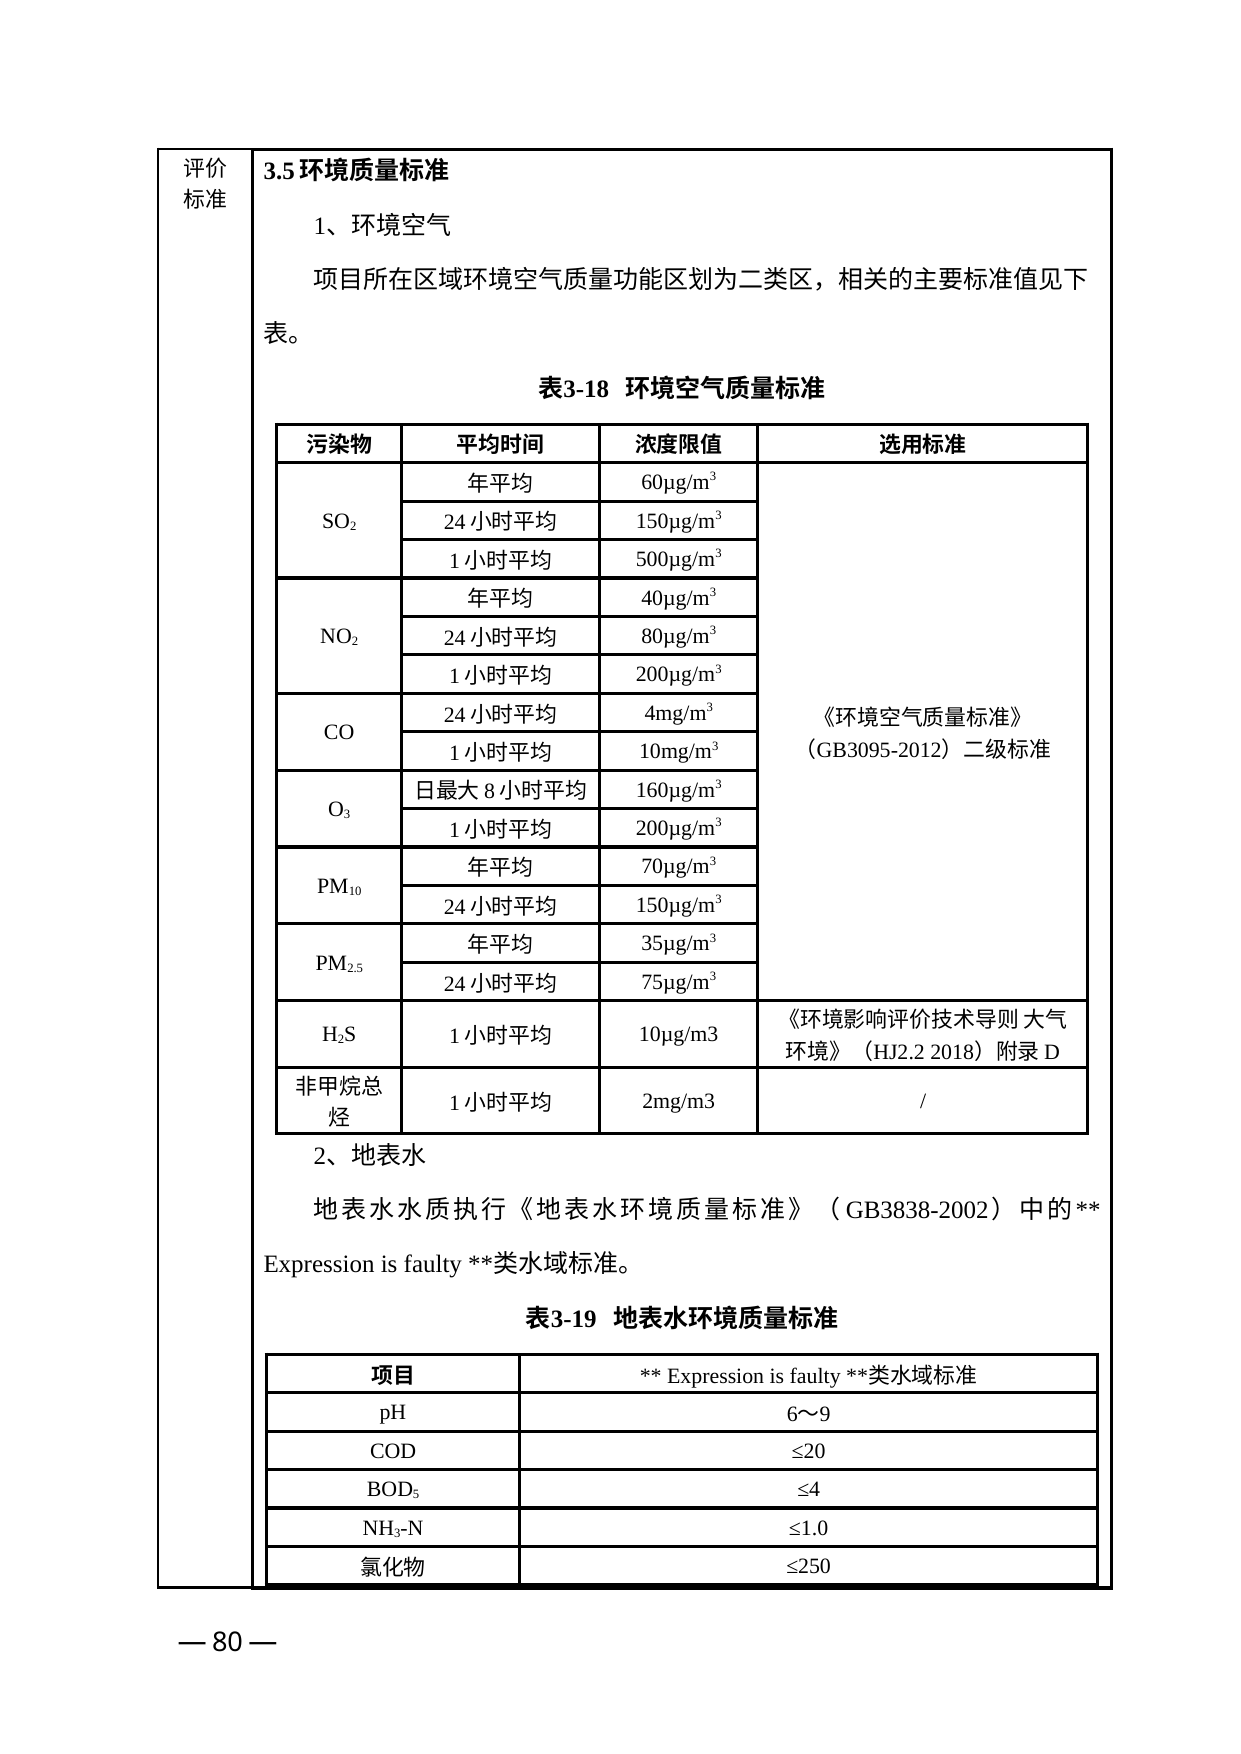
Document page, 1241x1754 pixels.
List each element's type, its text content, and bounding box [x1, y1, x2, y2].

table_cell 评价 标准 [159, 150, 251, 1586]
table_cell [254, 151, 1110, 1586]
